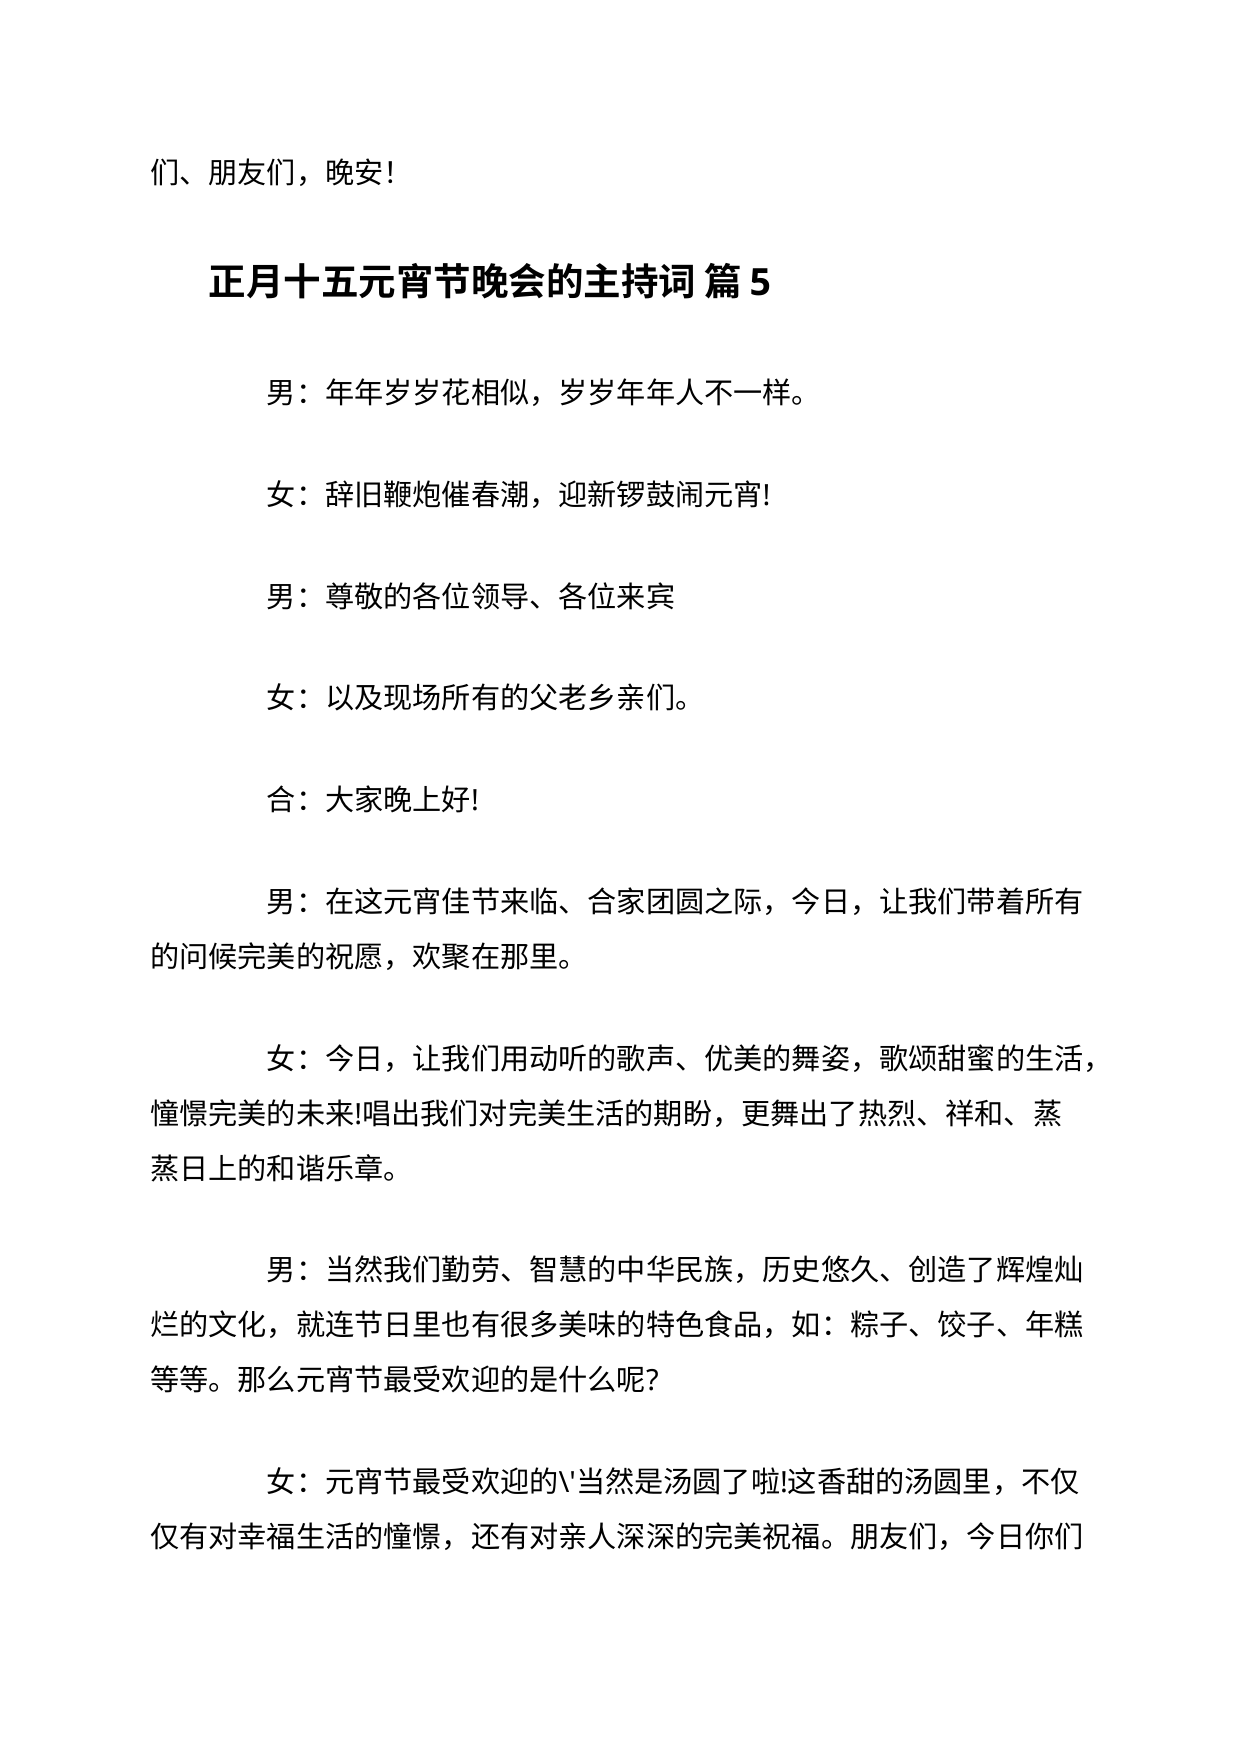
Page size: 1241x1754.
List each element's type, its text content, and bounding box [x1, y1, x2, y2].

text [150, 1459, 1090, 1556]
text 合：大家晚上好! [150, 777, 1090, 819]
text 男：当然我们勤劳、智慧的中华民族，历史悠久、创造了辉煌灿烂的文化，就连节日里也有很多美味的特色食品，如：粽子、饺子、年糕等等。那么元宵节最受欢迎的是什么呢? [150, 1247, 1090, 1399]
text 女：以及现场所有的父老乡亲们。 [150, 675, 1090, 717]
text 女：辞旧鞭炮催春潮，迎新锣鼓闹元宵! [150, 471, 1090, 513]
text 男：年年岁岁花相似，岁岁年年人不一样。 [150, 369, 1090, 412]
text 女：今日，让我们用动听的歌声、优美的舞姿，歌颂甜蜜的生活，憧憬完美的未来!唱出我们对完美生活的期盼，更舞出了热烈、祥和、蒸蒸日上的和谐乐章。 [150, 1035, 1090, 1187]
text 男：在这元宵佳节来临、合家团圆之际，今日，让我们带着所有的问候完美的祝愿，欢聚在那里。 [150, 879, 1090, 976]
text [150, 150, 1090, 192]
text 正月十五元宵节晚会的主持词 篇5 [150, 252, 1090, 306]
text 男：尊敬的各位领导、各位来宾 [150, 573, 1090, 615]
